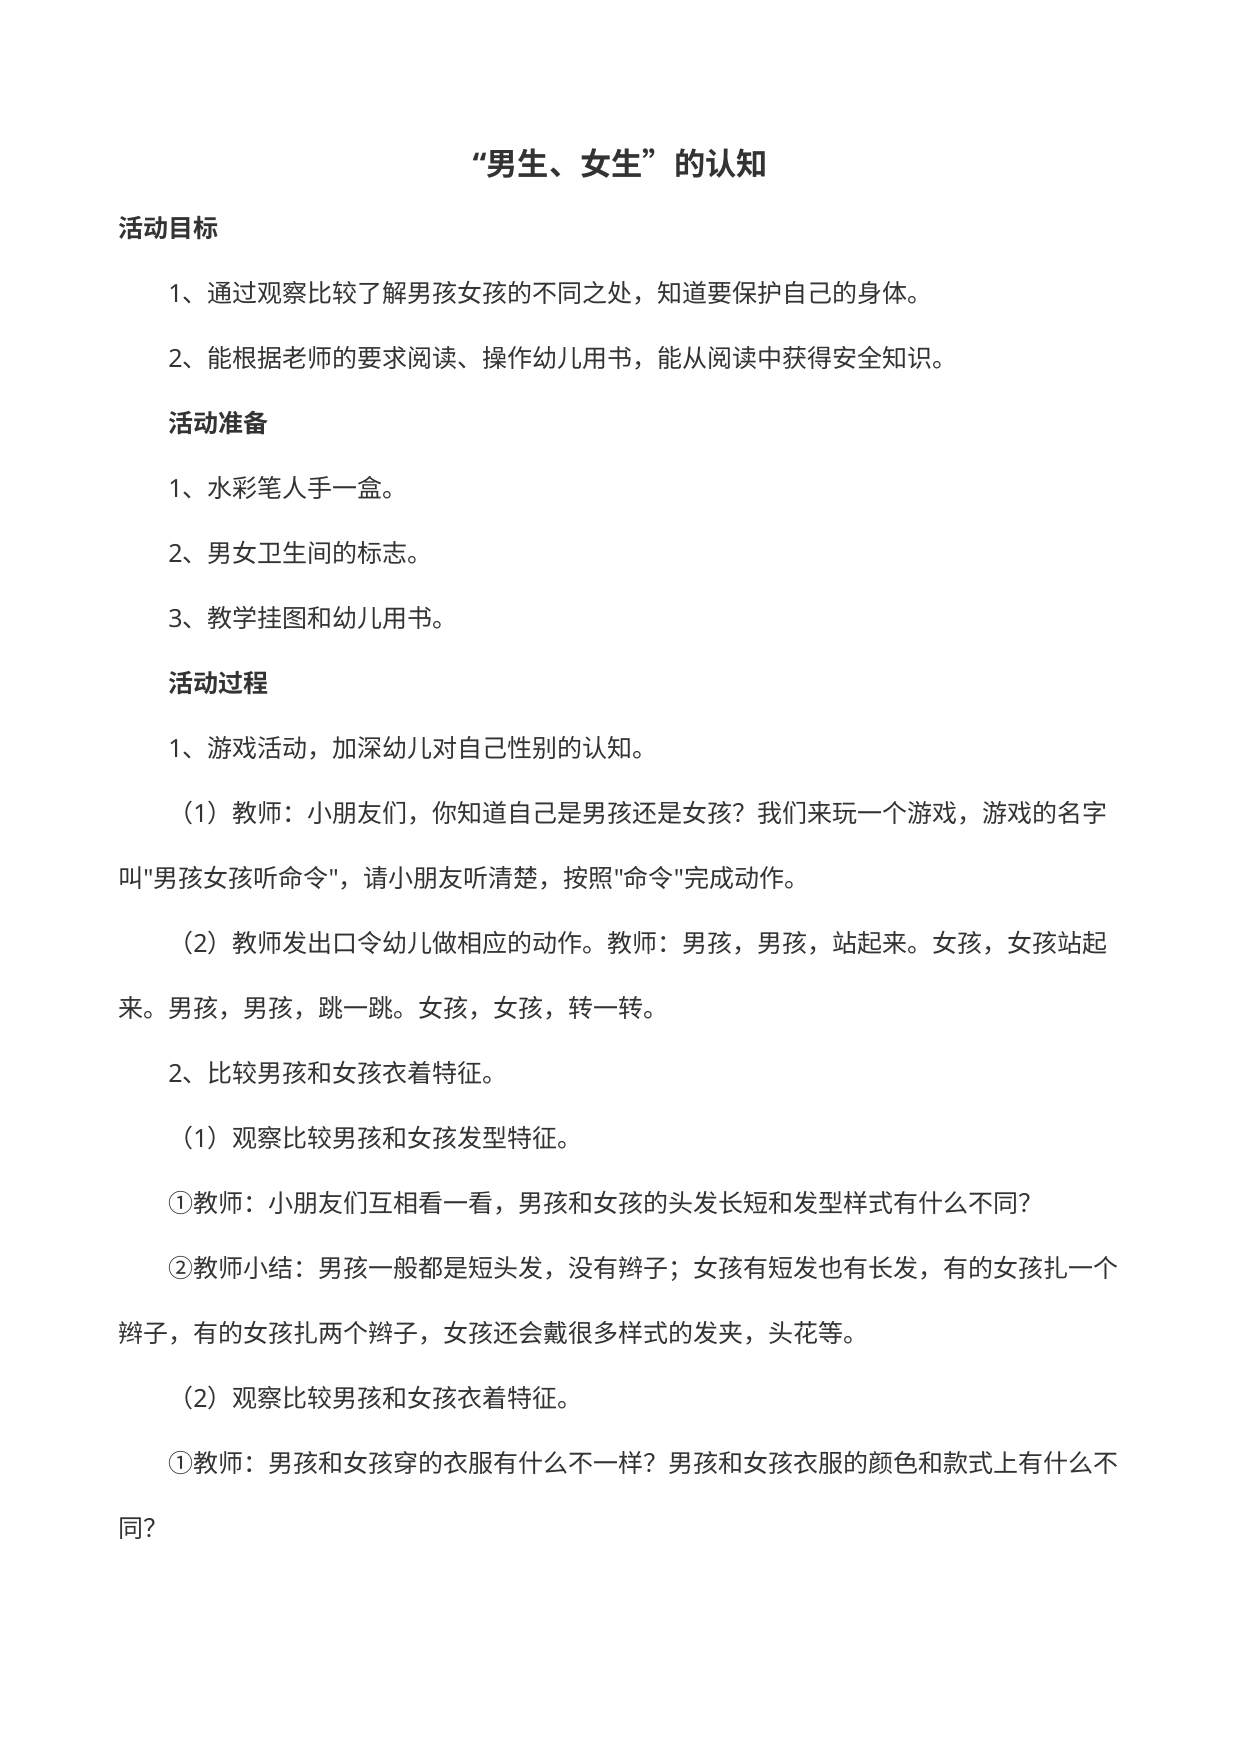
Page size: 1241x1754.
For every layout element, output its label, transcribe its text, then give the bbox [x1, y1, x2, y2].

text ①教师：男孩和女孩穿的衣服有什么不一样？男孩和女孩衣服的颜色和款式上有什么不同？ [118, 1429, 1122, 1559]
text 2、男女卫生间的标志。 [118, 519, 1122, 584]
text 3、教学挂图和幼儿用书。 [118, 584, 1122, 649]
text （2）教师发出口令幼儿做相应的动作。教师：男孩，男孩，站起来。女孩，女孩站起来。男孩，男孩，跳一跳。女孩，女孩，转一转。 [118, 909, 1122, 1039]
text 1、游戏活动，加深幼儿对自己性别的认知。 [118, 714, 1122, 779]
text （1）教师：小朋友们，你知道自己是男孩还是女孩？我们来玩一个游戏，游戏的名字叫"男孩女孩听命令"，请小朋友听清楚，按照"命令"完成动作。 [118, 779, 1122, 909]
text （1）观察比较男孩和女孩发型特征。 [118, 1104, 1122, 1169]
text 1、通过观察比较了解男孩女孩的不同之处，知道要保护自己的身体。 [118, 259, 1122, 324]
text 2、能根据老师的要求阅读、操作幼儿用书，能从阅读中获得安全知识。 [118, 324, 1122, 389]
text 2、比较男孩和女孩衣着特征。 [118, 1039, 1122, 1104]
text （2）观察比较男孩和女孩衣着特征。 [118, 1364, 1122, 1429]
text ①教师：小朋友们互相看一看，男孩和女孩的头发长短和发型样式有什么不同？ [118, 1169, 1122, 1234]
text “男生、女生”的认知 [118, 129, 1122, 194]
text 活动准备 [118, 389, 1122, 454]
text 活动目标 [118, 194, 1122, 259]
text ②教师小结：男孩一般都是短头发，没有辫子；女孩有短发也有长发，有的女孩扎一个辫子，有的女孩扎两个辫子，女孩还会戴很多样式的发夹，头花等。 [118, 1234, 1122, 1364]
text 活动过程 [118, 649, 1122, 714]
text 1、水彩笔人手一盒。 [118, 454, 1122, 519]
